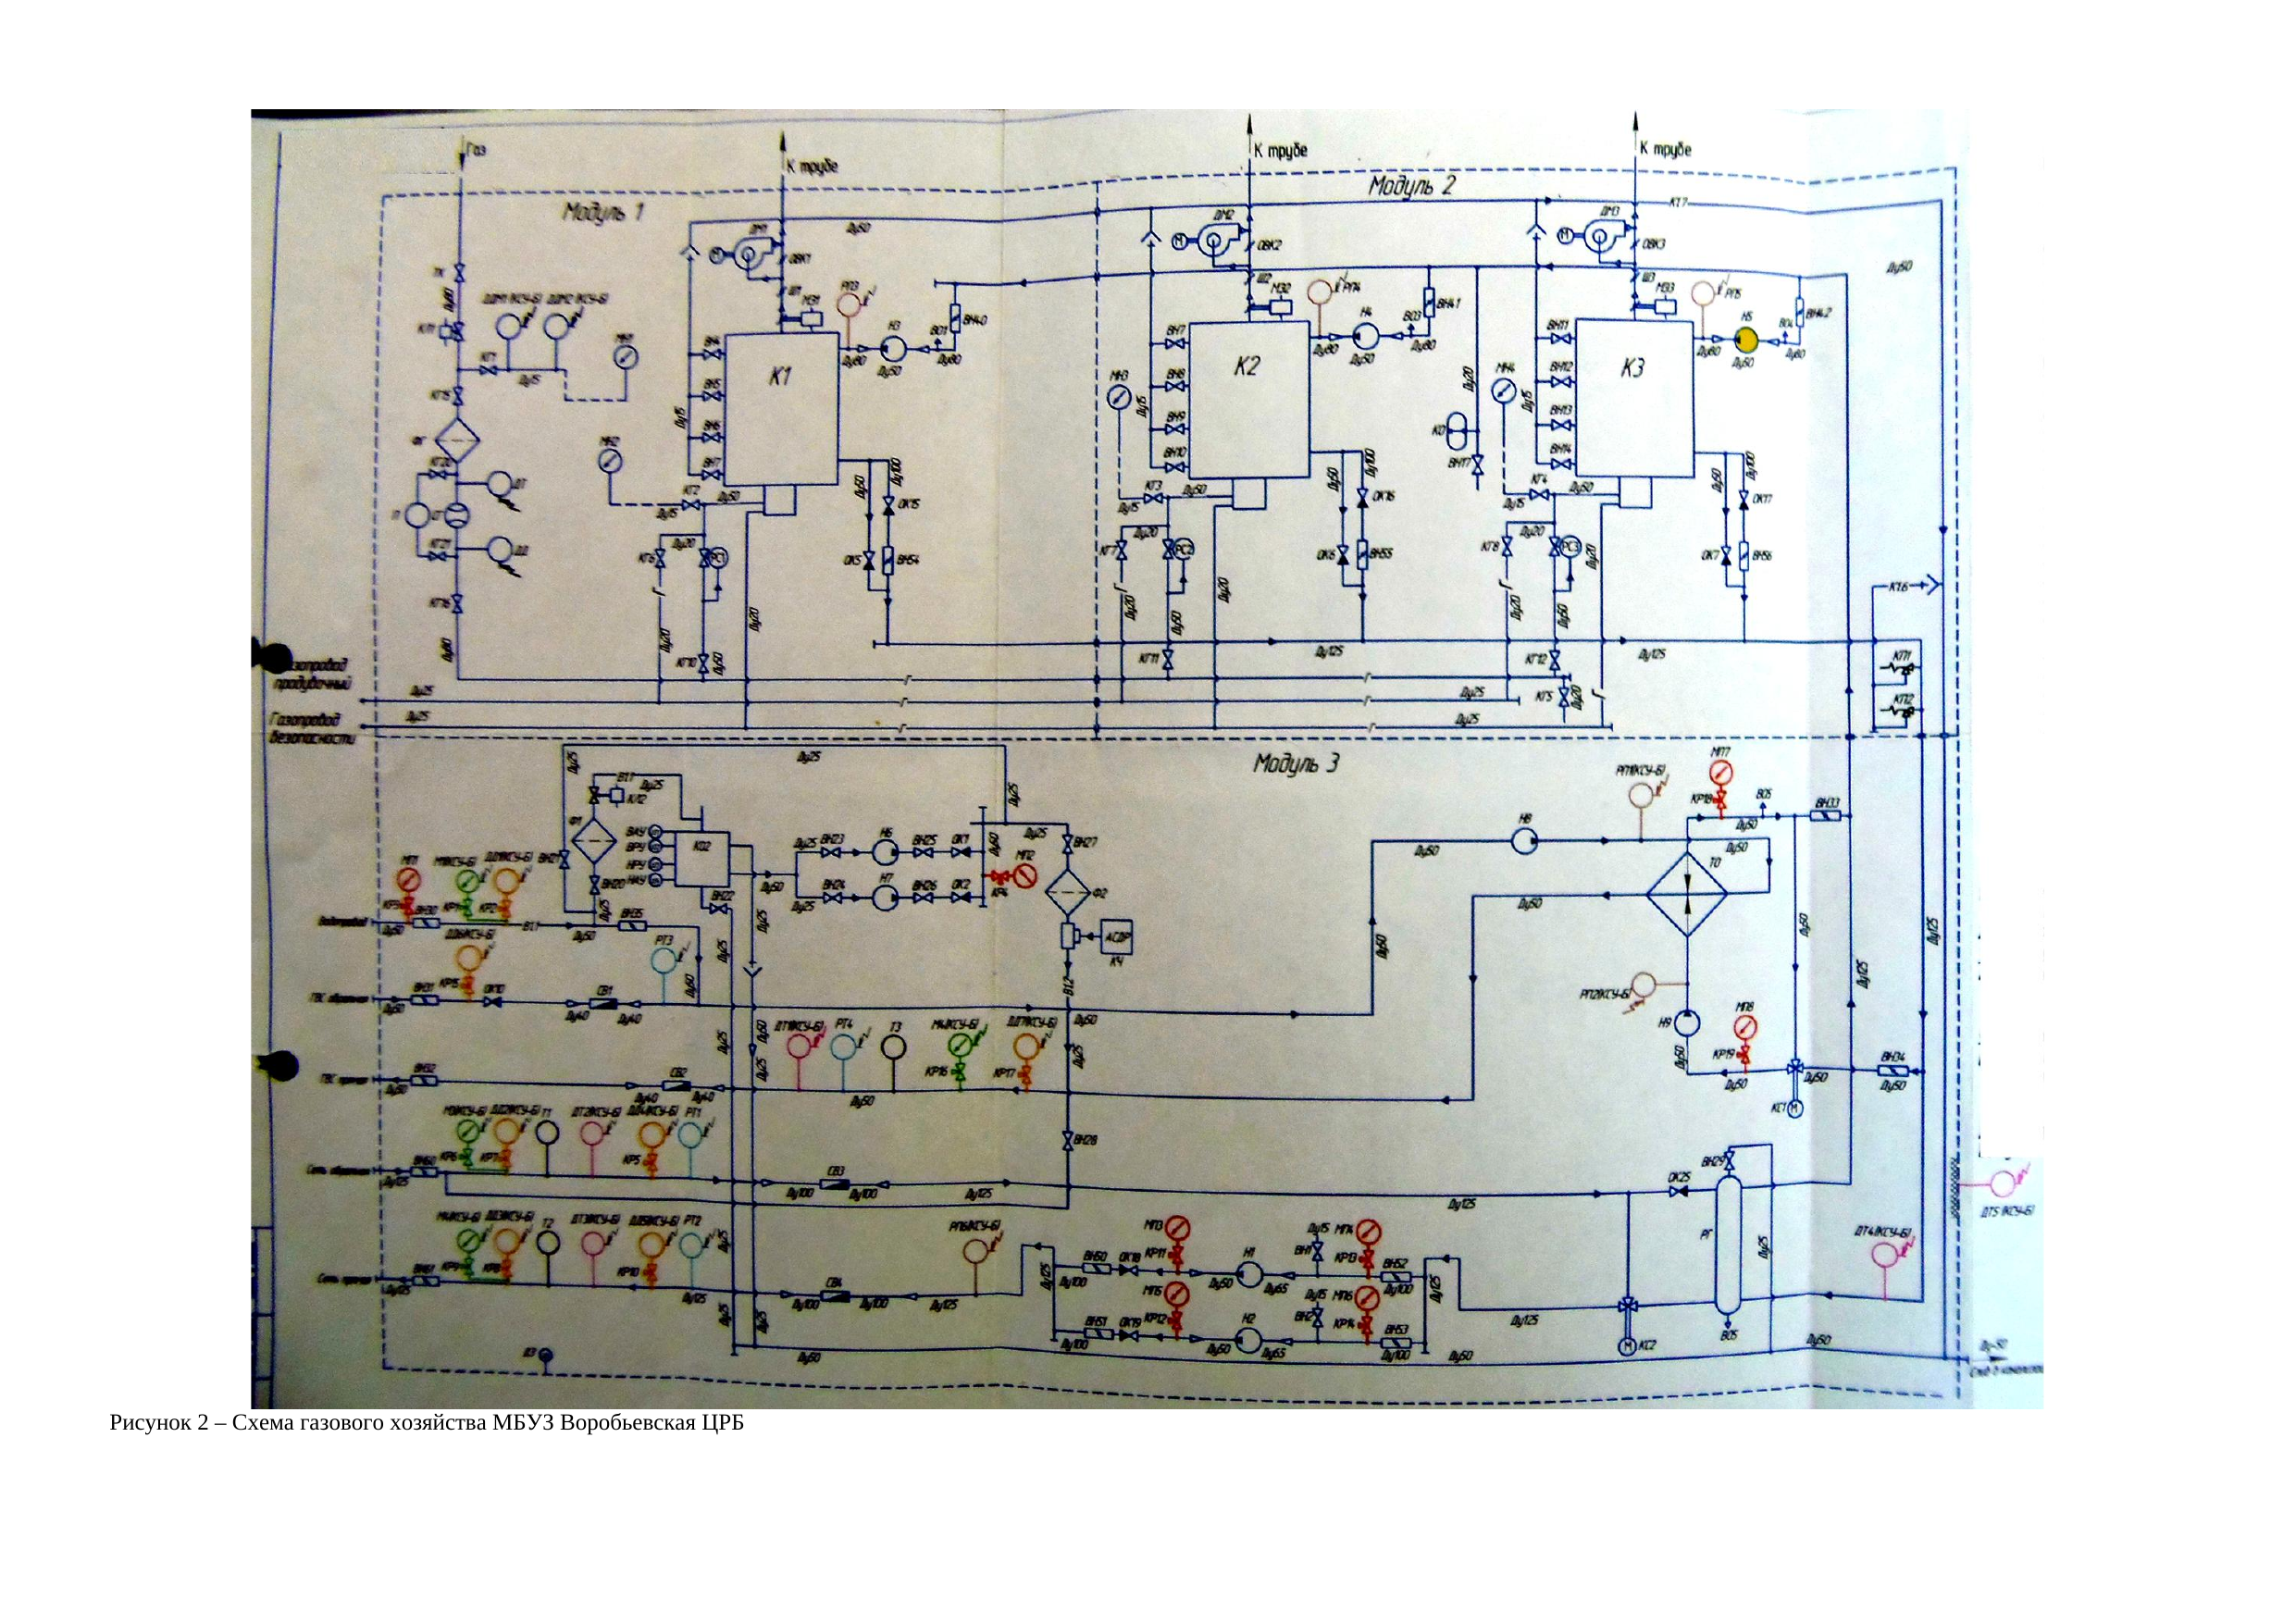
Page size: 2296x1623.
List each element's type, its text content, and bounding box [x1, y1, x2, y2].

picture [251, 109, 2044, 1409]
text Рисунок 2 – Схема газового хозяйства МБУЗ Воробьевская ЦРБ [109, 1408, 2186, 1435]
